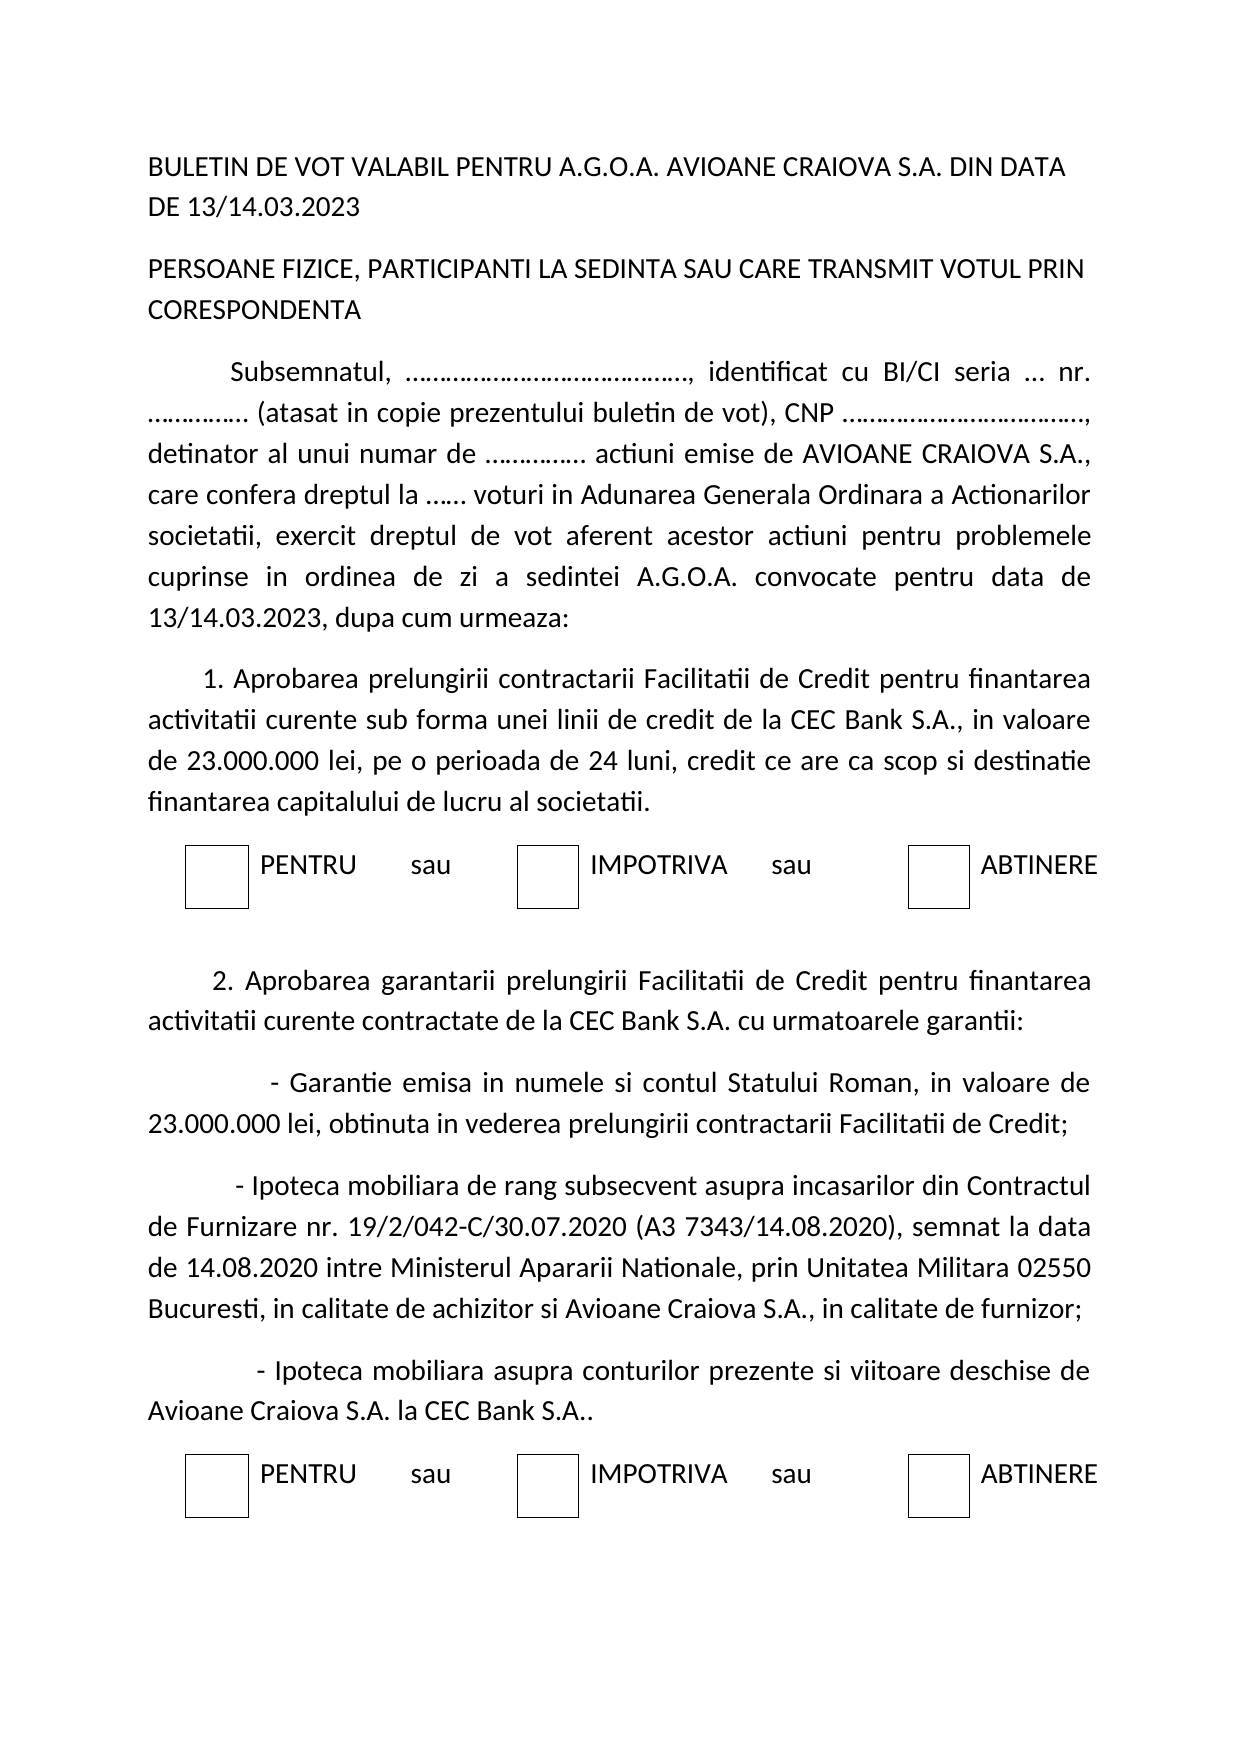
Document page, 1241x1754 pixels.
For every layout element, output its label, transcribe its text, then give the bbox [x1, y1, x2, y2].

table_header sau [760, 1454, 908, 1517]
table_header sau [760, 845, 908, 907]
text - Garantie emisa in numele si contul Statului Roman, in valoare de 23.000.000 lei, obtinuta in vederea prelungirii contractarii Facilitatii de Credit; [148, 1064, 1093, 1141]
table_header PENTRU [249, 1454, 399, 1517]
table_header sau [399, 845, 517, 907]
table_header [909, 846, 969, 907]
text 2. Aprobarea garantarii prelungirii Facilitatii de Credit pentru finantarea activitatii curente contractate de la CEC Bank S.A. cu urmatoarele garantii: [148, 962, 1093, 1038]
table_header [518, 846, 578, 907]
text - Ipoteca mobiliara de rang subsecvent asupra incasarilor din Contractul de Furnizare nr. 19/2/042-C/30.07.2020 (A3 7343/14.08.2020), semnat la data de 14.08.2020 intre Ministerul Apararii Nationale, prin Unitatea Militara 02550 Bucuresti, in calitate de achizitor si Avioane Craiova S.A., in calitate de furnizor; [148, 1167, 1093, 1325]
table_header [909, 1455, 969, 1517]
table_header ABTINERE [970, 845, 1112, 907]
text BULETIN DE VOT VALABIL PENTRU A.G.O.A. AVIOANE CRAIOVA S.A. DIN DATA DE 13/14.03.2023 [148, 148, 1093, 224]
table_header IMPOTRIVA [579, 845, 760, 907]
text - Ipoteca mobiliara asupra conturilor prezente si viitoare deschise de Avioane Craiova S.A. la CEC Bank S.A.. [148, 1352, 1093, 1428]
table_header sau [399, 1454, 517, 1517]
table_header [186, 1455, 248, 1517]
table_header IMPOTRIVA [579, 1454, 760, 1517]
table_header [518, 1455, 578, 1517]
text PERSOANE FIZICE, PARTICIPANTI LA SEDINTA SAU CARE TRANSMIT VOTUL PRIN CORESPONDENTA [148, 250, 1093, 327]
table_header PENTRU [249, 845, 399, 907]
text 1. Aprobarea prelungirii contractarii Facilitatii de Credit pentru finantarea activitatii curente sub forma unei linii de credit de la CEC Bank S.A., in valoare de 23.000.000 lei, pe o perioada de 24 luni, credit ce are ca scop si destinatie finantarea capitalului de lucru al societatii. [148, 660, 1093, 819]
table_header [186, 846, 248, 907]
table_header ABTINERE [970, 1454, 1112, 1517]
text Subsemnatul, ……………………………………, identificat cu BI/CI seria … nr. …………… (atasat in copie prezentului buletin de vot), CNP ………………………………, detinator al unui numar de …………… actiuni emise de AVIOANE CRAIOVA S.A., care confera dreptul la …… voturi in Adunarea Generala Ordinara a Actionarilor societatii, exercit dreptul de vot aferent acestor actiuni pentru problemele cuprinse in ordinea de zi a sedintei A.G.O.A. convocate pentru data de 13/14.03.2023, dupa cum urmeaza: [148, 353, 1093, 634]
